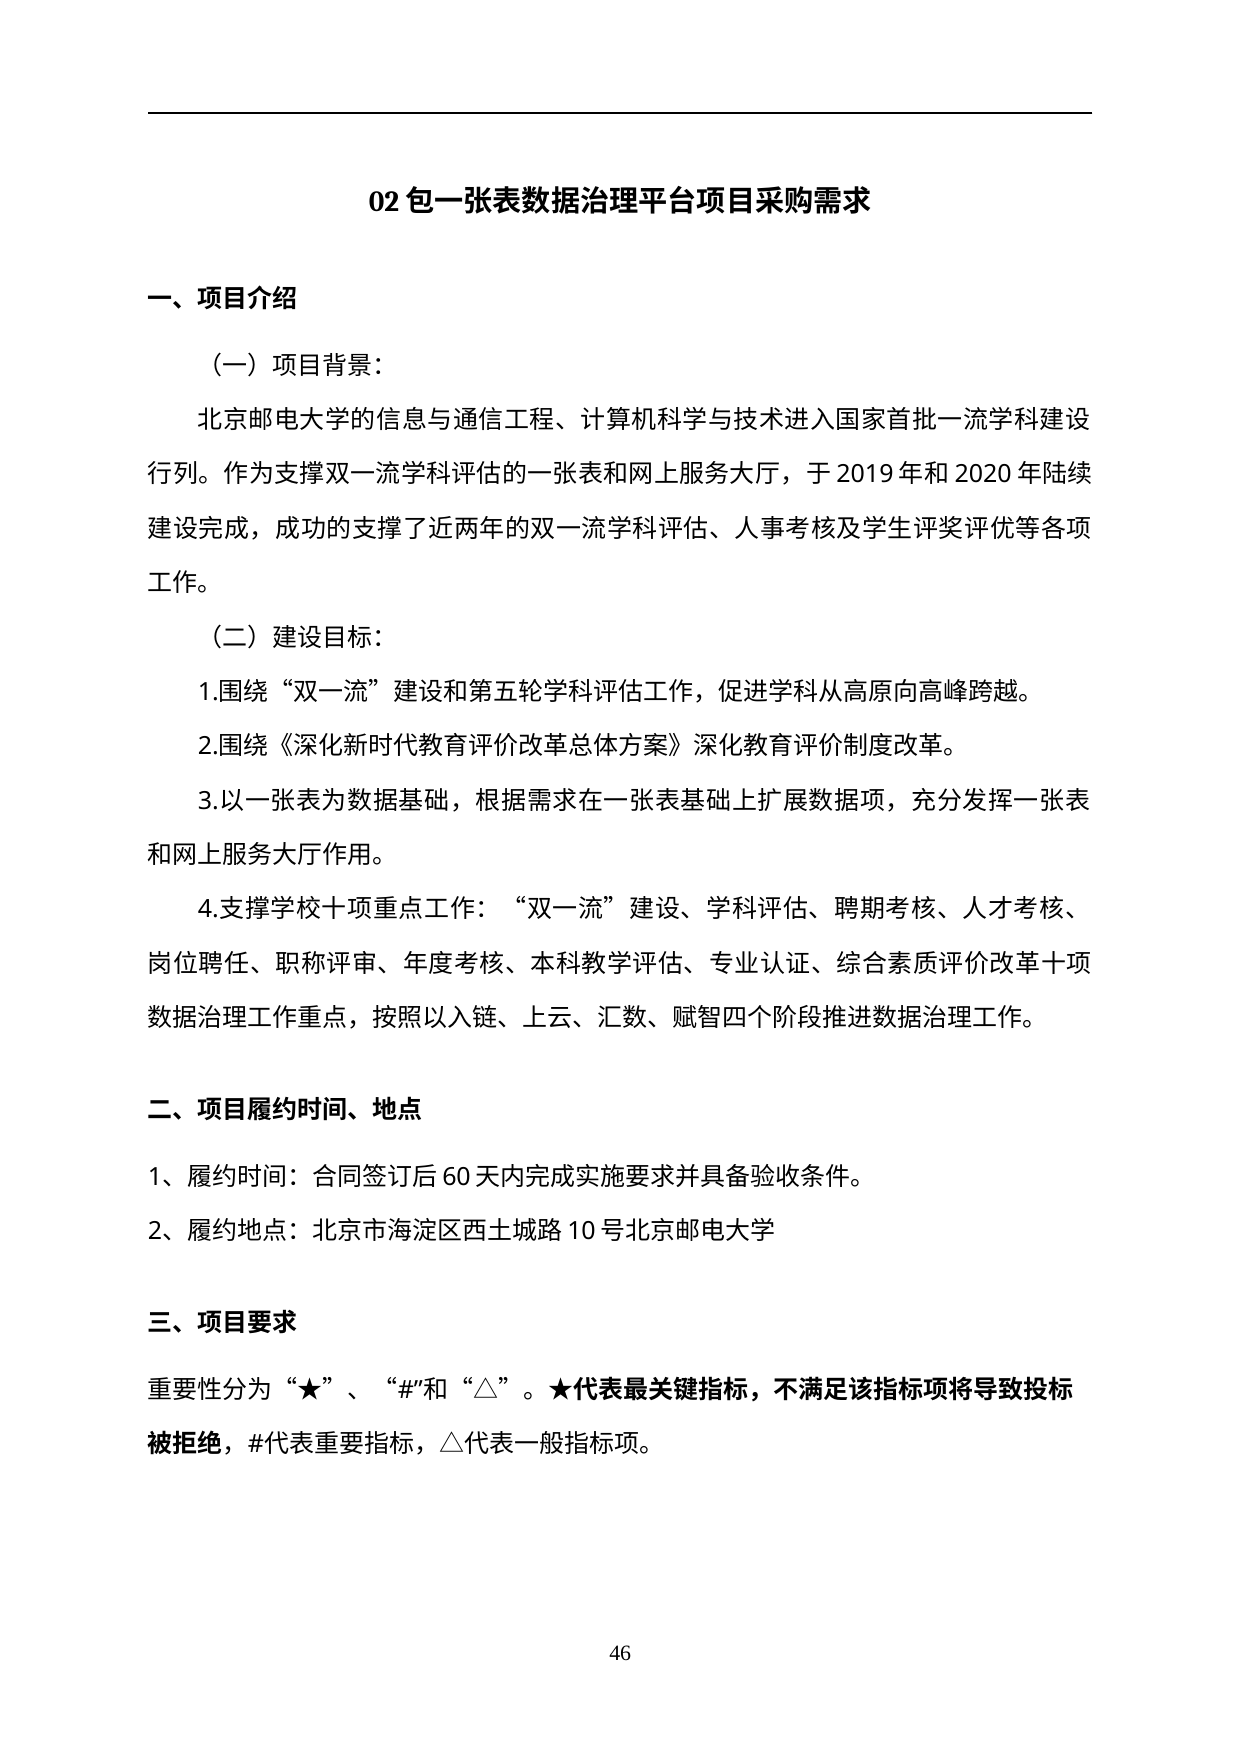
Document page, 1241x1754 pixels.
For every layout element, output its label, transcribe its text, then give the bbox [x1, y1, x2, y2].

text 1、履约时间：合同签订后60天内完成实施要求并具备验收条件。 [148, 1156, 1092, 1193]
text 2、履约地点：北京市海淀区西土城路10号北京邮电大学 [148, 1211, 1092, 1247]
text 重要性分为“★”、“#”和“△”。★代表最关键指标，不满足该指标项将导致投标被拒绝，#代表重要指标，△代表一般指标项。 [148, 1369, 1092, 1460]
text 1.围绕“双一流”建设和第五轮学科评估工作，促进学科从高原向高峰跨越。 [148, 671, 1092, 708]
text 2.围绕《深化新时代教育评价改革总体方案》深化教育评价制度改革。 [148, 726, 1092, 762]
text 4.支撑学校十项重点工作：“双一流”建设、学科评估、聘期考核、人才考核、岗位聘任、职称评审、年度考核、本科教学评估、专业认证、综合素质评价改革十项数据治理工作重点，按照以入链、上云、汇数、赋智四个阶段推进数据治理工作。 [148, 889, 1092, 1034]
subtitle 02包一张表数据治理平台项目采购需求 [148, 177, 1092, 220]
subtitle 二、项目履约时间、地点 [148, 1089, 1092, 1126]
text （二）建设目标： [148, 617, 1092, 653]
subtitle 三、项目要求 [148, 1303, 1092, 1339]
text 3.以一张表为数据基础，根据需求在一张表基础上扩展数据项，充分发挥一张表和网上服务大厅作用。 [148, 780, 1092, 871]
text 北京邮电大学的信息与通信工程、计算机科学与技术进入国家首批一流学科建设行列。作为支撑双一流学科评估的一张表和网上服务大厅，于2019年和2020年陆续建设完成，成功的支撑了近两年的双一流学科评估、人事考核及学生评奖评优等各项工作。 [148, 399, 1092, 599]
text （一）项目背景： [148, 345, 1092, 381]
subtitle 一、项目介绍 [148, 278, 1092, 314]
